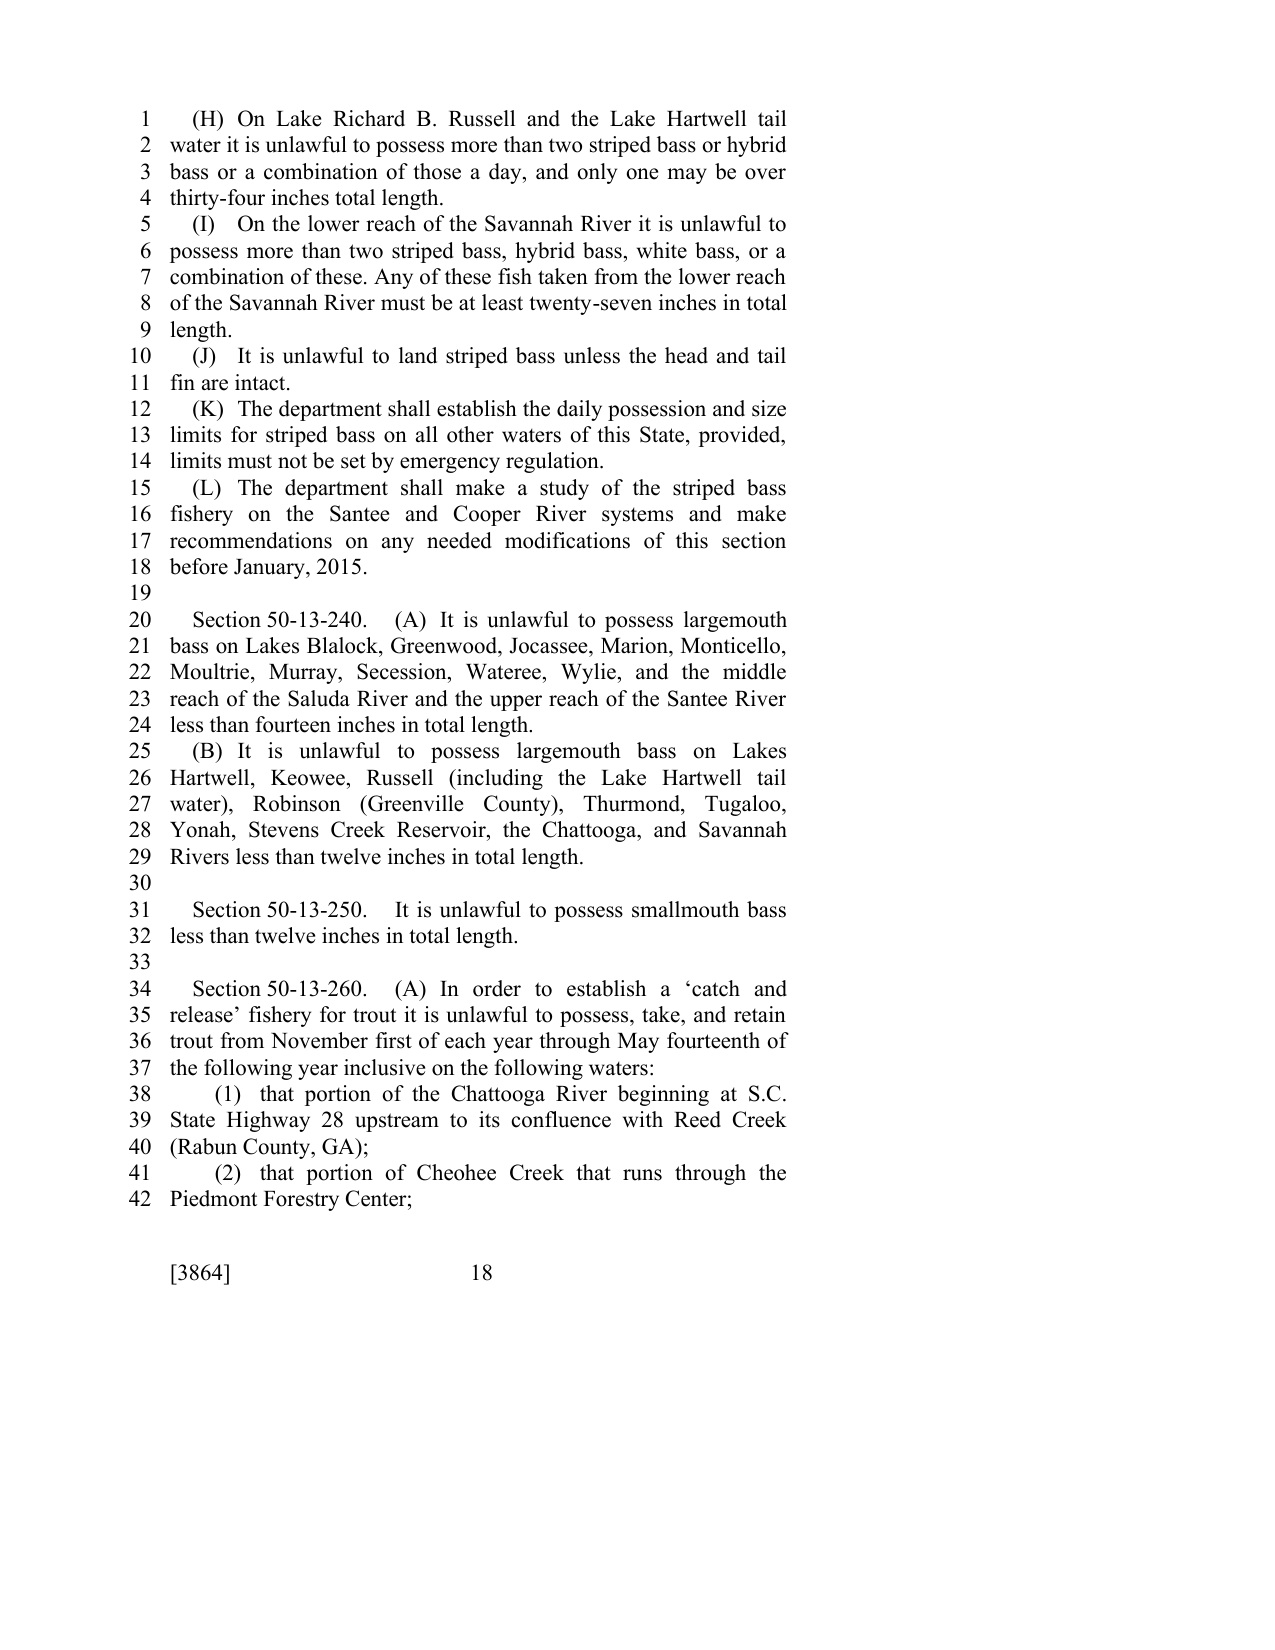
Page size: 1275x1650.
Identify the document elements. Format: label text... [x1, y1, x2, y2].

text (K) The department shall establish the daily possession and size limits for striped bass on all other waters of this State, provided, limits must not be set by emergency regulation. [169, 395, 787, 474]
text Section 50-13-240. (A) It is unlawful to possess largemouth bass on Lakes Blalock, Greenwood, Jocassee, Marion, Monticello, Moultrie, Murray, Secession, Wateree, Wylie, and the middle reach of the Saluda River and the upper reach of the Santee River less than fourteen inches in total length. [169, 606, 787, 737]
text Section 50-13-250. It is unlawful to possess smallmouth bass less than twelve inches in total length. [169, 896, 787, 948]
text (J) It is unlawful to land striped bass unless the head and tail fin are intact. [169, 342, 787, 395]
text Section 50-13-260. (A) In order to establish a ‘catch and release’ fishery for trout it is unlawful to possess, take, and retain trout from November first of each year through May fourteenth of the following year inclusive on the following waters: [169, 975, 787, 1080]
text (1) that portion of the Chattooga River beginning at S.C. State Highway 28 upstream to its confluence with Reed Creek (Rabun County, GA); [169, 1080, 787, 1159]
text (L) The department shall make a study of the striped bass fishery on the Santee and Cooper River systems and make recommendations on any needed modifications of this section before January, 2015. [169, 474, 787, 579]
text (I) On the lower reach of the Savannah River it is unlawful to possess more than two striped bass, hybrid bass, white bass, or a combination of these. Any of these fish taken from the lower reach of the Savannah River must be at least twenty-seven inches in total length. [169, 210, 787, 342]
text (2) that portion of Cheohee Creek that runs through the Piedmont Forestry Center; [169, 1159, 787, 1212]
text (H) On Lake Richard B. Russell and the Lake Hartwell tail water it is unlawful to possess more than two striped bass or hybrid bass or a combination of those a day, and only one may be over thirty-four inches total length. [169, 105, 787, 210]
text (B) It is unlawful to possess largemouth bass on Lakes Hartwell, Keowee, Russell (including the Lake Hartwell tail water), Robinson (Greenville County), Thurmond, Tugaloo, Yonah, Stevens Creek Reservoir, the Chattooga, and Savannah Rivers less than twelve inches in total length. [169, 737, 787, 869]
